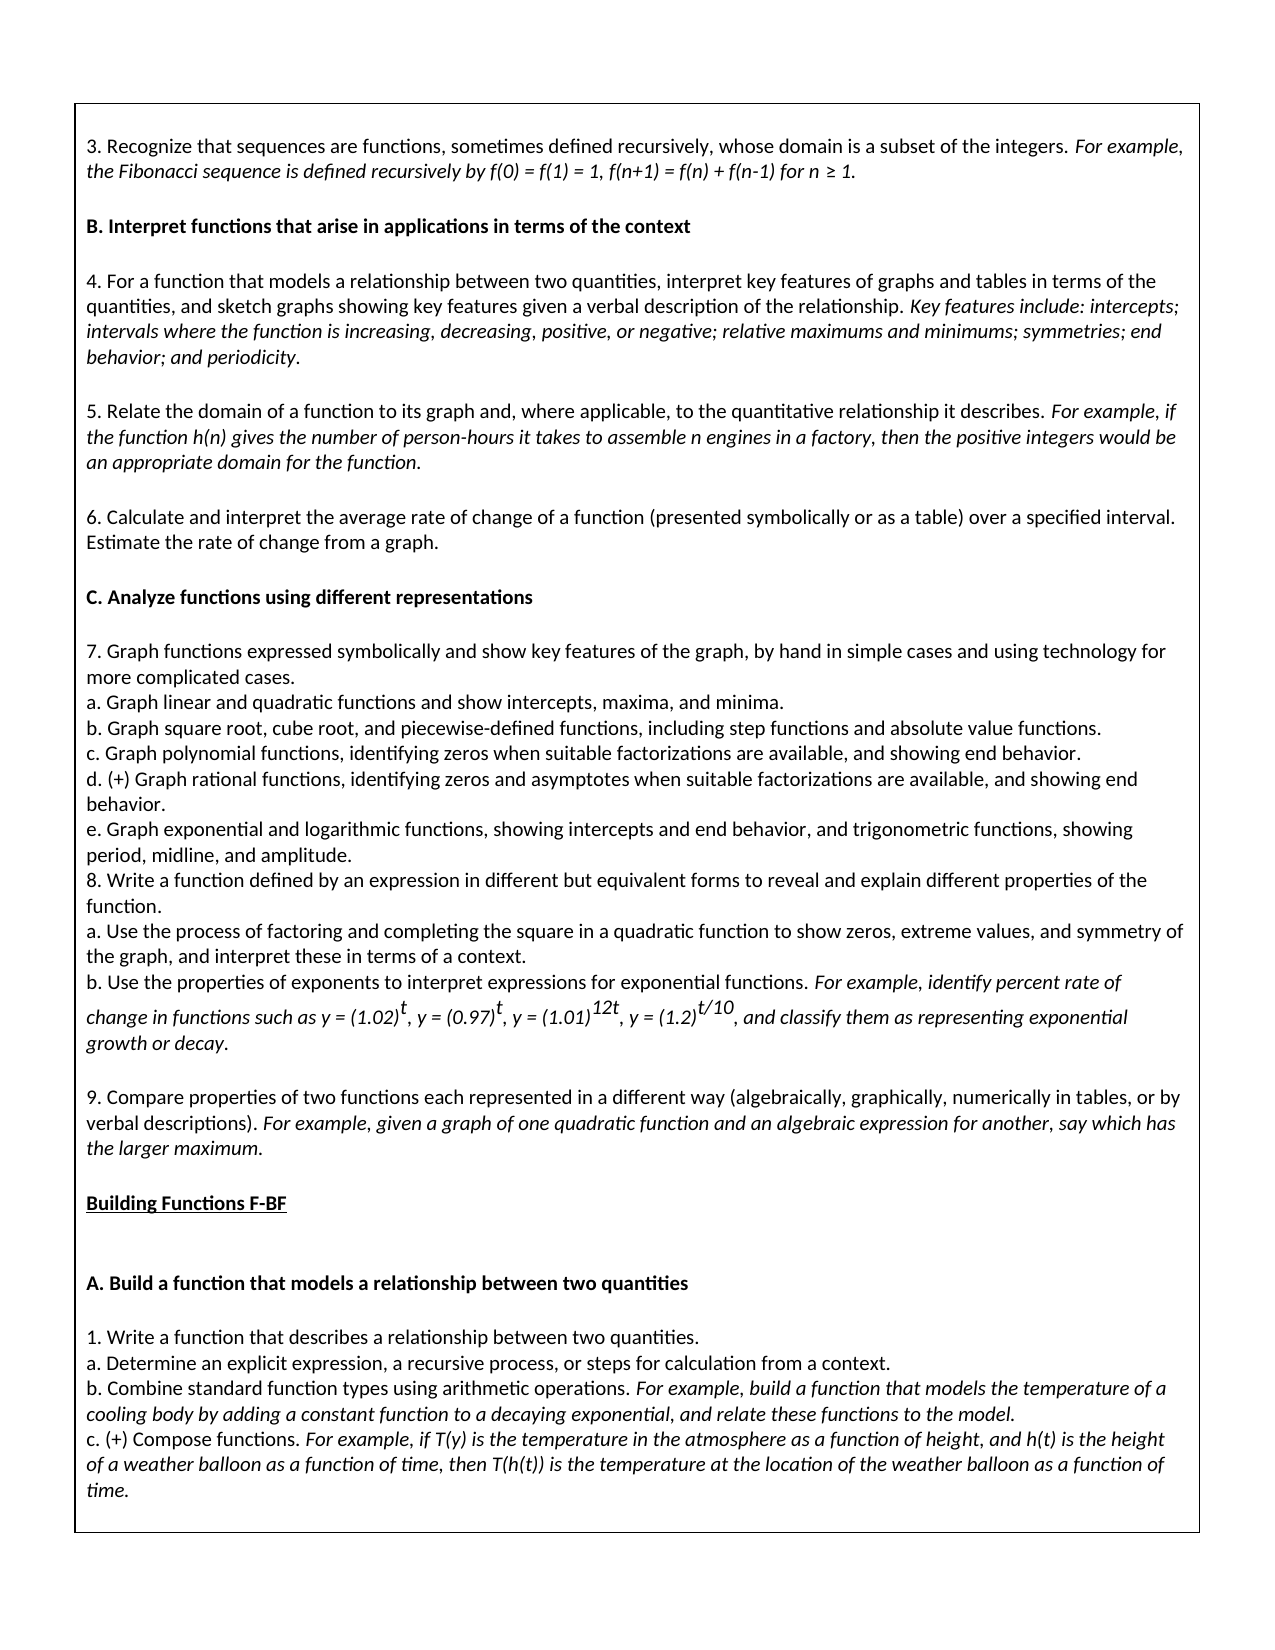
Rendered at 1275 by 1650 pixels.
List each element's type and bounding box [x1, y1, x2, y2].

table_header [76, 104, 1199, 1532]
